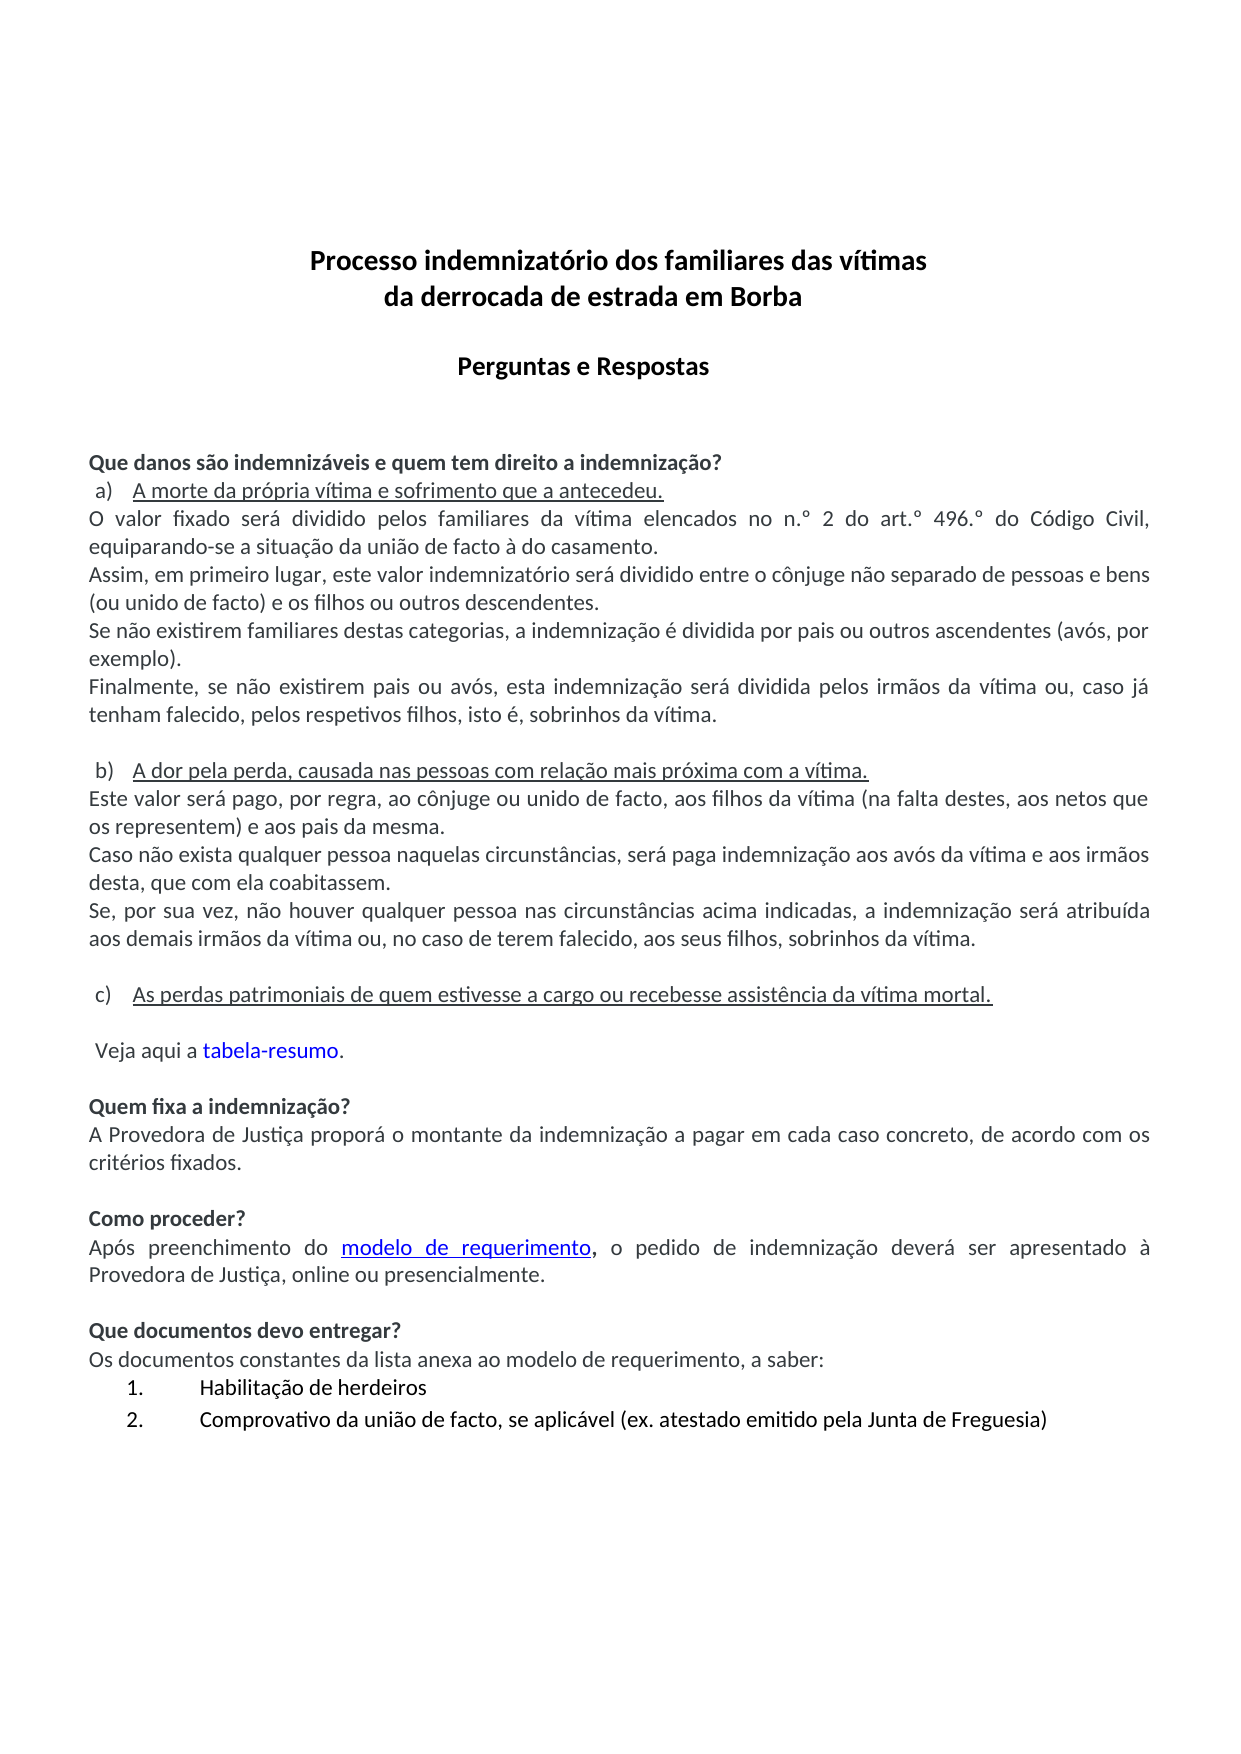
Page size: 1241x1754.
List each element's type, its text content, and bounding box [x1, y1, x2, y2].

list Comprovativo da união de facto, se aplicável (ex. atestado emitido pela Junta de Freguesia) [126, 1405, 1152, 1433]
text O valor fixado será dividido pelos familiares da vítima elencados no n.º 2 do art.º 496.º do Código Civil, equiparando-se a situação da união de facto à do casamento. [89, 504, 1152, 560]
text Que danos são indemnizáveis e quem tem direito a indemnização? [89, 448, 1152, 476]
list As perdas patrimoniais de quem estivesse a cargo ou recebesse assistência da vítima mortal. [95, 980, 1152, 1008]
text Este valor será pago, por regra, ao cônjuge ou unido de facto, aos filhos da vítima (na falta destes, aos netos que os representem) e aos pais da mesma. [89, 784, 1152, 840]
text Caso não exista qualquer pessoa naquelas circunstâncias, será paga indemnização aos avós da vítima e aos irmãos desta, que com ela coabitassem. [89, 840, 1152, 896]
text Finalmente, se não existirem pais ou avós, esta indemnização será dividida pelos irmãos da vítima ou, caso já tenham falecido, pelos respetivos filhos, isto é, sobrinhos da vítima. [89, 672, 1152, 728]
text Como proceder? [89, 1204, 1152, 1233]
text Veja aqui a tabela-resumo. [95, 1036, 1152, 1064]
text Perguntas e Respostas [384, 349, 1152, 382]
text Se não existirem familiares destas categorias, a indemnização é dividida por pais ou outros ascendentes (avós, por exemplo). [89, 616, 1152, 672]
text Que documentos devo entregar? [89, 1317, 1152, 1345]
list A dor pela perda, causada nas pessoas com relação mais próxima com a vítima. [95, 756, 1152, 784]
list A morte da própria vítima e sofrimento que a antecedeu. [95, 476, 1152, 504]
text A Provedora de Justiça proporá o montante da indemnização a pagar em cada caso concreto, de acordo com os critérios fixados. [89, 1121, 1152, 1177]
text Os documentos constantes da lista anexa ao modelo de requerimento, a saber: [89, 1345, 1152, 1373]
text Após preenchimento do modelo de requerimento, o pedido de indemnização deverá ser apresentado à Provedora de Justiça, online ou presencialmente. [89, 1233, 1152, 1289]
text Processo indemnizatório dos familiares das vítimas [236, 242, 1152, 278]
text Quem fixa a indemnização? [89, 1092, 1152, 1121]
text da derrocada de estrada em Borba [310, 278, 1152, 313]
text Se, por sua vez, não houver qualquer pessoa nas circunstâncias acima indicadas, a indemnização será atribuída aos demais irmãos da vítima ou, no caso de terem falecido, aos seus filhos, sobrinhos da vítima. [89, 896, 1152, 952]
list Habilitação de herdeiros [126, 1373, 1152, 1401]
text Assim, em primeiro lugar, este valor indemnizatório será dividido entre o cônjuge não separado de pessoas e bens (ou unido de facto) e os filhos ou outros descendentes. [89, 560, 1152, 616]
